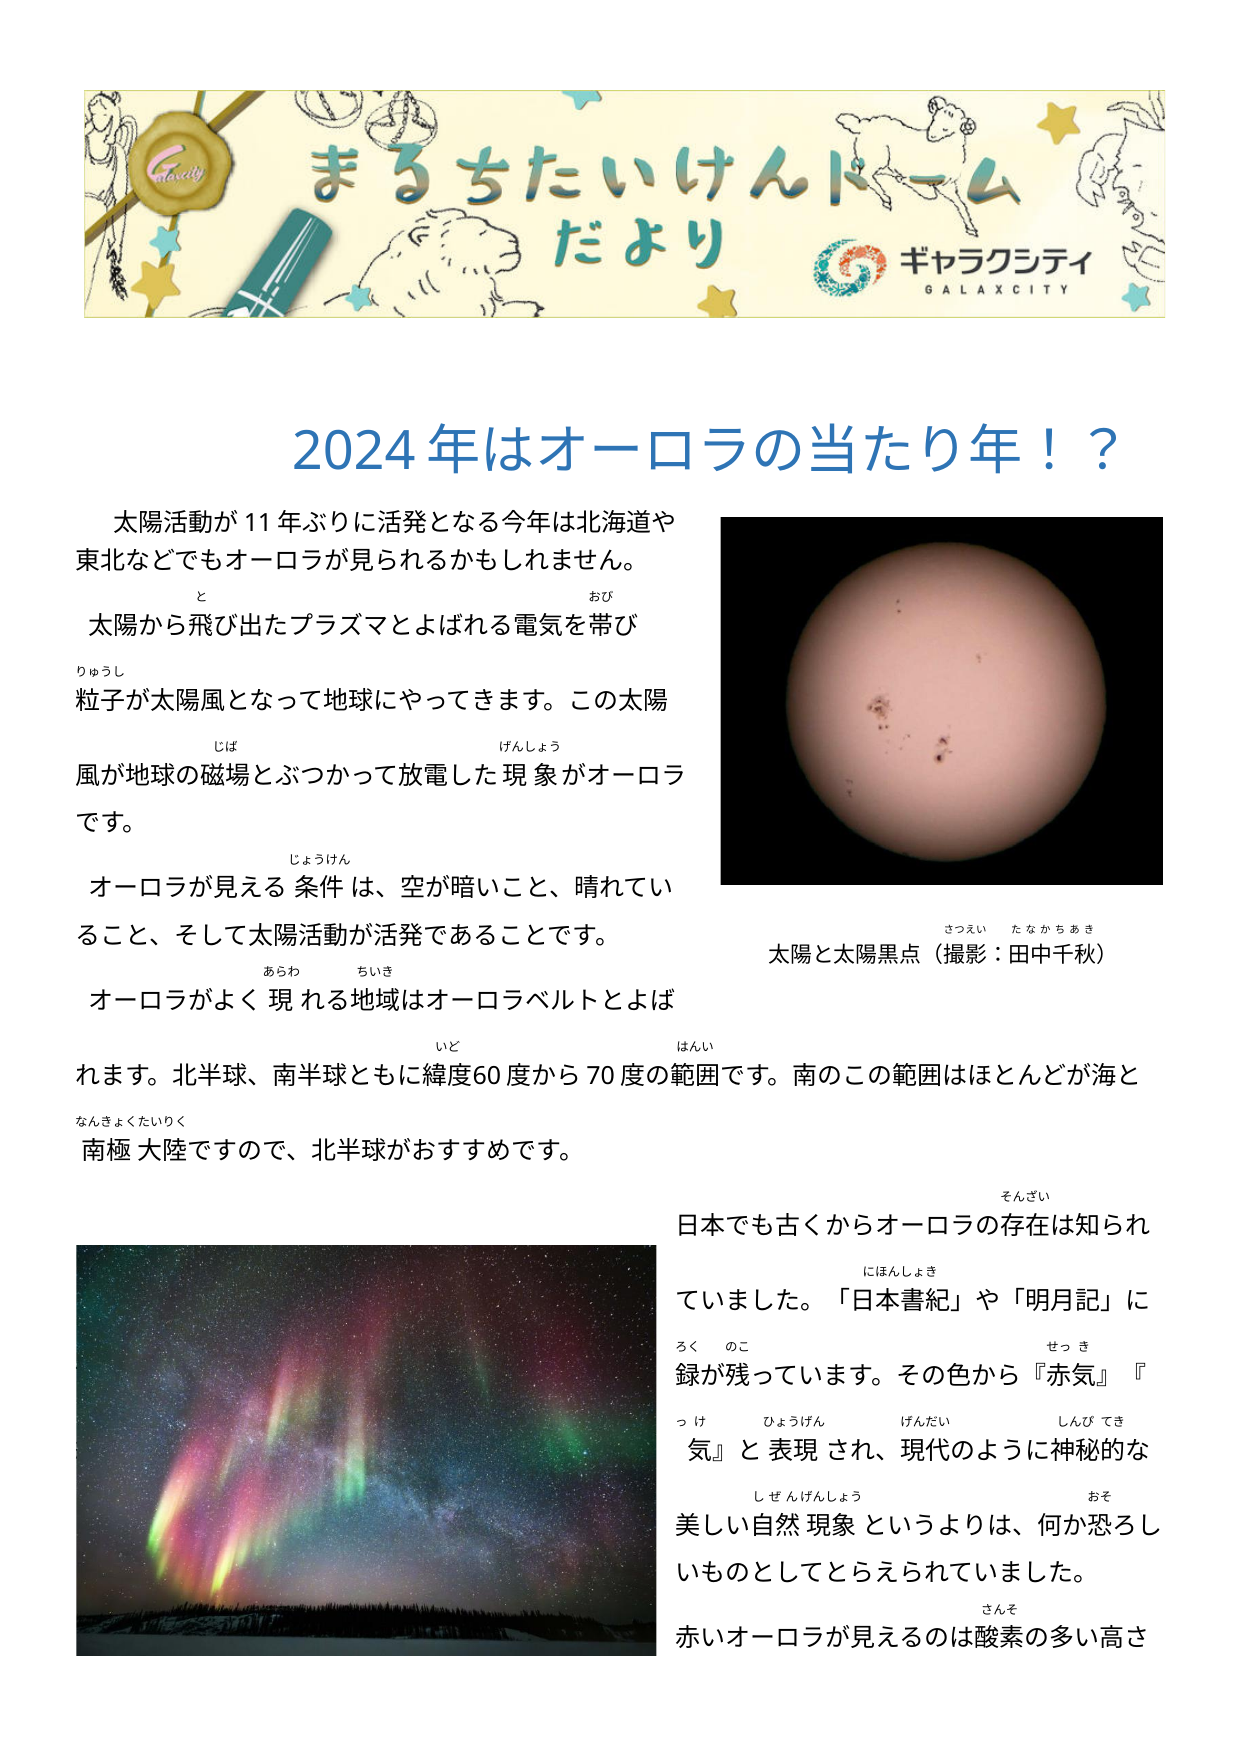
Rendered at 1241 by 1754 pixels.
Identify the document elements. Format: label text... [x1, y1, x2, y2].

text オーロラが見えるは、空が暗いこと、晴れていること、そして太陽活動が活発であることです。 [75, 839, 1165, 952]
picture [719, 517, 1163, 883]
text 2024年はオーロラの当たり年！？ [75, 389, 1165, 502]
text 太陽活動が11年ぶりに活発となる今年は北海道や東北などでもオーロラが見られるかもしれません。 [75, 502, 1165, 577]
text 太陽からび出たプラズマとよばれる電気をびが太陽風となって地球にやってきます。この太陽風が地球のとぶつかって放電したがオーロラです。 [75, 577, 719, 839]
text オーロラがよくれるはオーロラベルトとよばれます。北半球、南半球ともに60度から70度のです。南のこの範囲はほとんどが海とですので、北半球がおすすめです。 [75, 952, 1165, 1177]
picture [75, 1245, 656, 1654]
picture [84, 90, 1166, 318]
